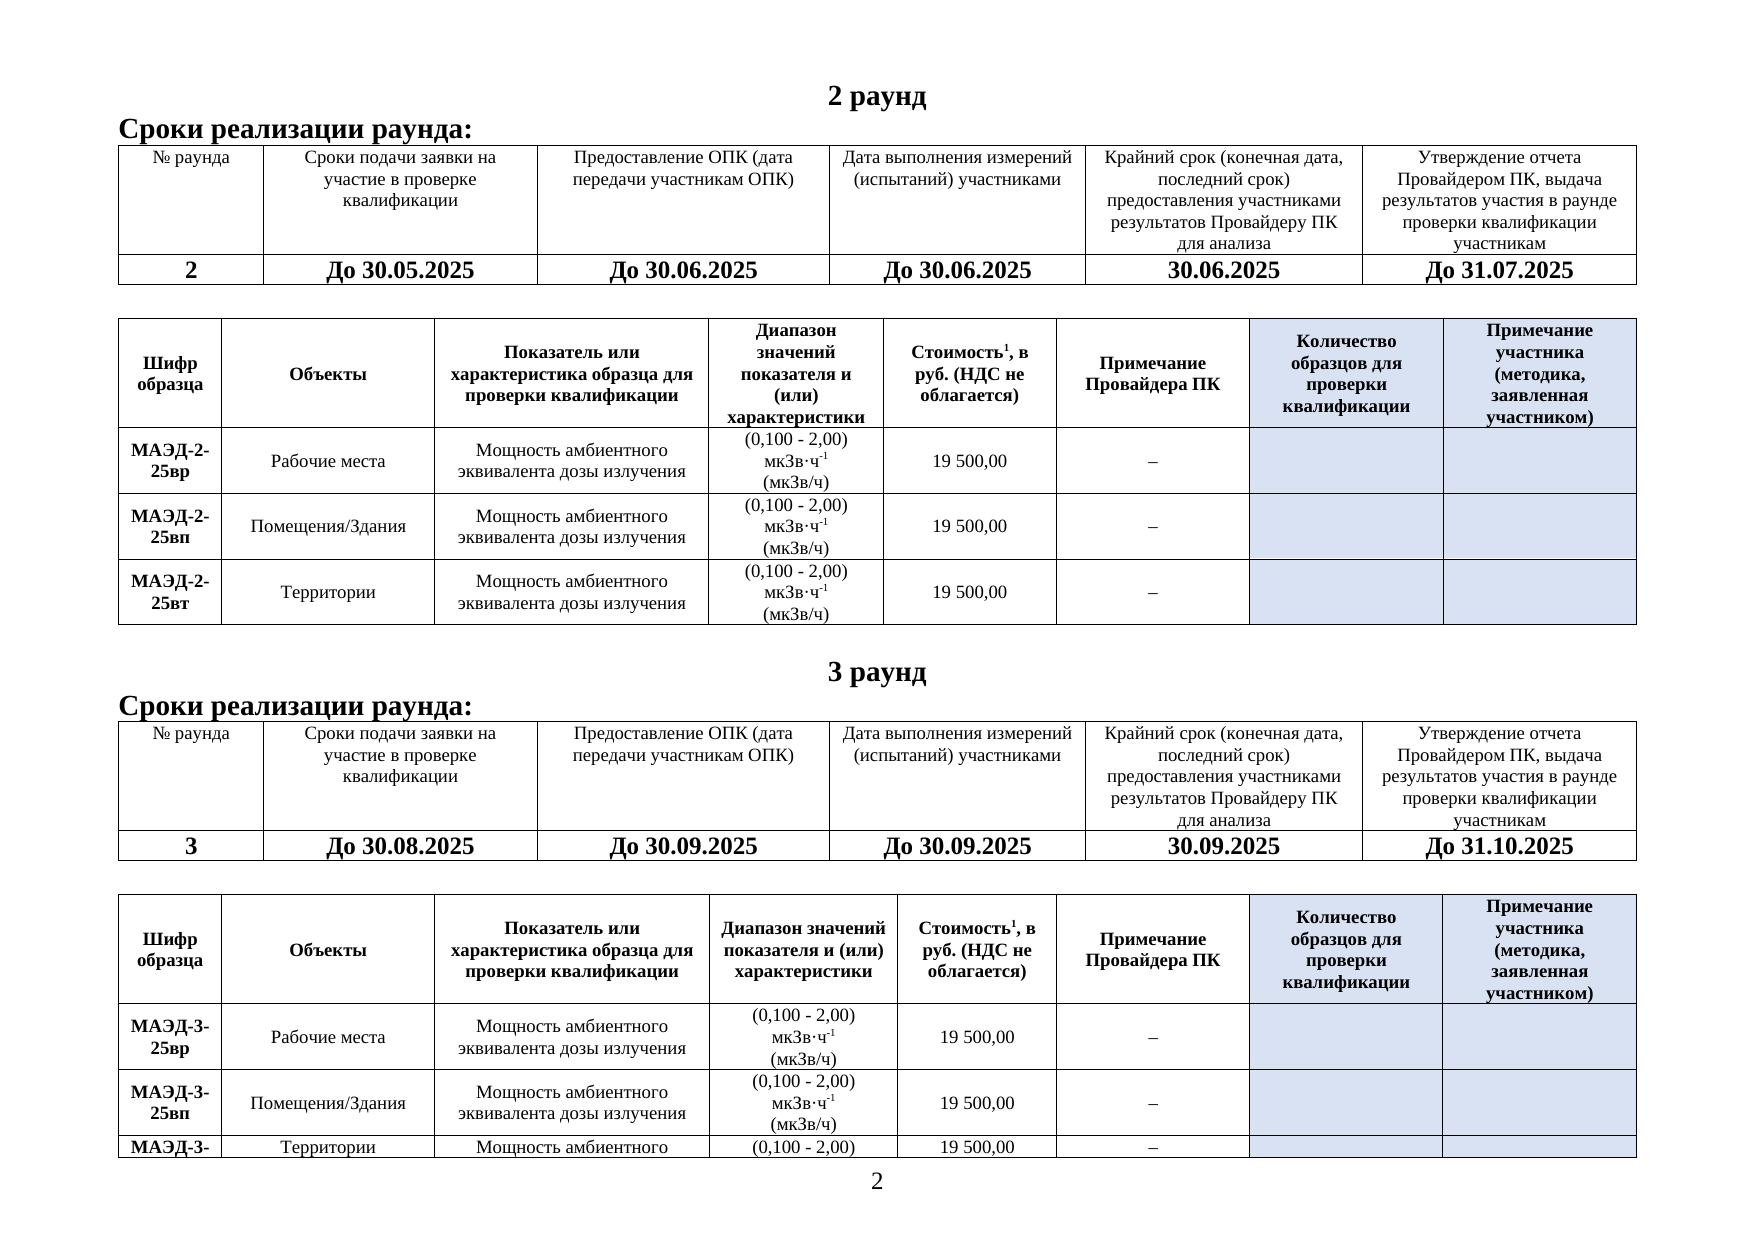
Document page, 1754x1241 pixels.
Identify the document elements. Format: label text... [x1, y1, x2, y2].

table_header Предоставление ОПК (дата передачи участникам ОПК) [538, 146, 829, 254]
table_header Диапазон значений показателя и (или) характеристики [710, 895, 897, 1003]
table_cell [1250, 1136, 1442, 1157]
table_cell [1250, 494, 1443, 558]
table_header Стоимость1, в руб. (НДС не облагается) [898, 895, 1056, 1003]
table_header Дата выполнения измерений (испытаний) участниками [830, 722, 1085, 830]
table_cell До 30.09.2025 [538, 831, 829, 860]
table_cell [1444, 428, 1636, 493]
table_cell Мощность амбиентного эквивалента дозы излучения [435, 494, 708, 558]
table_header Сроки подачи заявки на участие в проверке квалификации [264, 146, 537, 254]
table_header Шифр образца [119, 319, 221, 427]
table_cell 19 500,00 [898, 1070, 1056, 1135]
table_cell – [1057, 428, 1249, 493]
table_cell – [1057, 1070, 1249, 1135]
table_cell До 30.05.2025 [264, 255, 537, 284]
table_cell [1443, 1070, 1636, 1135]
table_header Показатель или характеристика образца для проверки квалификации [435, 895, 709, 1003]
table_cell [1250, 1004, 1442, 1069]
table_cell Помещения/Здания [222, 494, 434, 558]
table_cell (0,100 - 2,00) мкЗв·ч-1 (мкЗв/ч) [710, 1070, 897, 1135]
table_cell МАЭД-2-25вт [119, 560, 221, 624]
table_cell [1444, 494, 1636, 558]
table_cell [1250, 1070, 1442, 1135]
table_cell – [1057, 494, 1249, 558]
table_header Крайний срок (конечная дата, последний срок) предоставления участниками результатов Провайдеру ПК для анализа [1086, 146, 1362, 254]
table_header № раунда [119, 722, 263, 830]
table_cell До 30.06.2025 [538, 255, 829, 284]
table_cell Рабочие места [222, 1004, 434, 1069]
table_cell [1250, 560, 1443, 624]
table_header Объекты [222, 895, 434, 1003]
table_cell Территории [222, 1136, 434, 1157]
table_cell Помещения/Здания [222, 1070, 434, 1135]
table_cell До 30.08.2025 [264, 831, 537, 860]
table_header Стоимость1, в руб. (НДС не облагается) [884, 319, 1056, 427]
table_cell – [1057, 1004, 1249, 1069]
table_cell 19 500,00 [884, 428, 1056, 493]
table_header Примечание участника (методика, заявленная участником) [1443, 895, 1636, 1003]
table_header Сроки подачи заявки на участие в проверке квалификации [264, 722, 537, 830]
table_cell (0,100 - 2,00) мкЗв·ч-1 (мкЗв/ч) [710, 1136, 897, 1157]
text Сроки реализации раунда: [118, 688, 1636, 721]
table_cell МАЭД-3-25вт [119, 1136, 221, 1157]
text Сроки реализации раунда: [118, 111, 1636, 145]
table_header Количество образцов для проверки квалификации [1250, 319, 1443, 427]
text 2 раунд [118, 78, 1636, 111]
table_cell [1443, 1004, 1636, 1069]
table_header Крайний срок (конечная дата, последний срок) предоставления участниками результатов Провайдеру ПК для анализа [1086, 722, 1362, 830]
table_cell Мощность амбиентного эквивалента дозы излучения [435, 560, 708, 624]
table_cell МАЭД-2-25вп [119, 494, 221, 558]
table_cell МАЭД-3-25вп [119, 1070, 221, 1135]
table_header Объекты [222, 319, 434, 427]
table_cell До 30.06.2025 [830, 255, 1085, 284]
table_cell Рабочие места [222, 428, 434, 493]
table_header Примечание Провайдера ПК [1057, 895, 1249, 1003]
table_cell До 31.10.2025 [1363, 831, 1636, 860]
table_header Примечание участника (методика, заявленная участником) [1444, 319, 1636, 427]
table_cell Мощность амбиентного эквивалента дозы излучения [435, 1070, 709, 1135]
table_cell До 30.09.2025 [830, 831, 1085, 860]
table_header № раунда [119, 146, 263, 254]
table_cell [1250, 428, 1443, 493]
table_cell 19 500,00 [884, 560, 1056, 624]
table_cell [1443, 1136, 1636, 1157]
table_cell 19 500,00 [898, 1004, 1056, 1069]
table_cell (0,100 - 2,00) мкЗв·ч-1 (мкЗв/ч) [709, 494, 883, 558]
table_header Показатель или характеристика образца для проверки квалификации [435, 319, 708, 427]
table_cell [1444, 560, 1636, 624]
table_cell 3 [119, 831, 263, 860]
table_cell Мощность амбиентного эквивалента дозы излучения [435, 1136, 709, 1157]
table_header Количество образцов для проверки квалификации [1250, 895, 1442, 1003]
table_cell 19 500,00 [884, 494, 1056, 558]
table_header Утверждение отчета Провайдером ПК, выдача результатов участия в раунде проверки квалификации участникам [1363, 722, 1636, 830]
table_header Шифр образца [119, 895, 221, 1003]
table_cell МАЭД-3-25вр [119, 1004, 221, 1069]
table_header Примечание Провайдера ПК [1057, 319, 1249, 427]
table_cell МАЭД-2-25вр [119, 428, 221, 493]
table_header Дата выполнения измерений (испытаний) участниками [830, 146, 1085, 254]
table_cell До 31.07.2025 [1363, 255, 1636, 284]
table_cell 19 500,00 [898, 1136, 1056, 1157]
table_cell Территории [222, 560, 434, 624]
table_header Диапазон значений показателя и (или) характеристики [709, 319, 883, 427]
table_cell 30.09.2025 [1086, 831, 1362, 860]
table_cell – [1057, 560, 1249, 624]
table_cell (0,100 - 2,00) мкЗв·ч-1 (мкЗв/ч) [709, 428, 883, 493]
text 3 раунд [118, 654, 1636, 688]
table_header Утверждение отчета Провайдером ПК, выдача результатов участия в раунде проверки квалификации участникам [1363, 146, 1636, 254]
table_cell (0,100 - 2,00) мкЗв·ч-1 (мкЗв/ч) [709, 560, 883, 624]
table_cell (0,100 - 2,00) мкЗв·ч-1 (мкЗв/ч) [710, 1004, 897, 1069]
table_cell 2 [119, 255, 263, 284]
table_header Предоставление ОПК (дата передачи участникам ОПК) [538, 722, 829, 830]
table_cell 30.06.2025 [1086, 255, 1362, 284]
table_cell Мощность амбиентного эквивалента дозы излучения [435, 1004, 709, 1069]
table_cell Мощность амбиентного эквивалента дозы излучения [435, 428, 708, 493]
table_cell – [1057, 1136, 1249, 1157]
